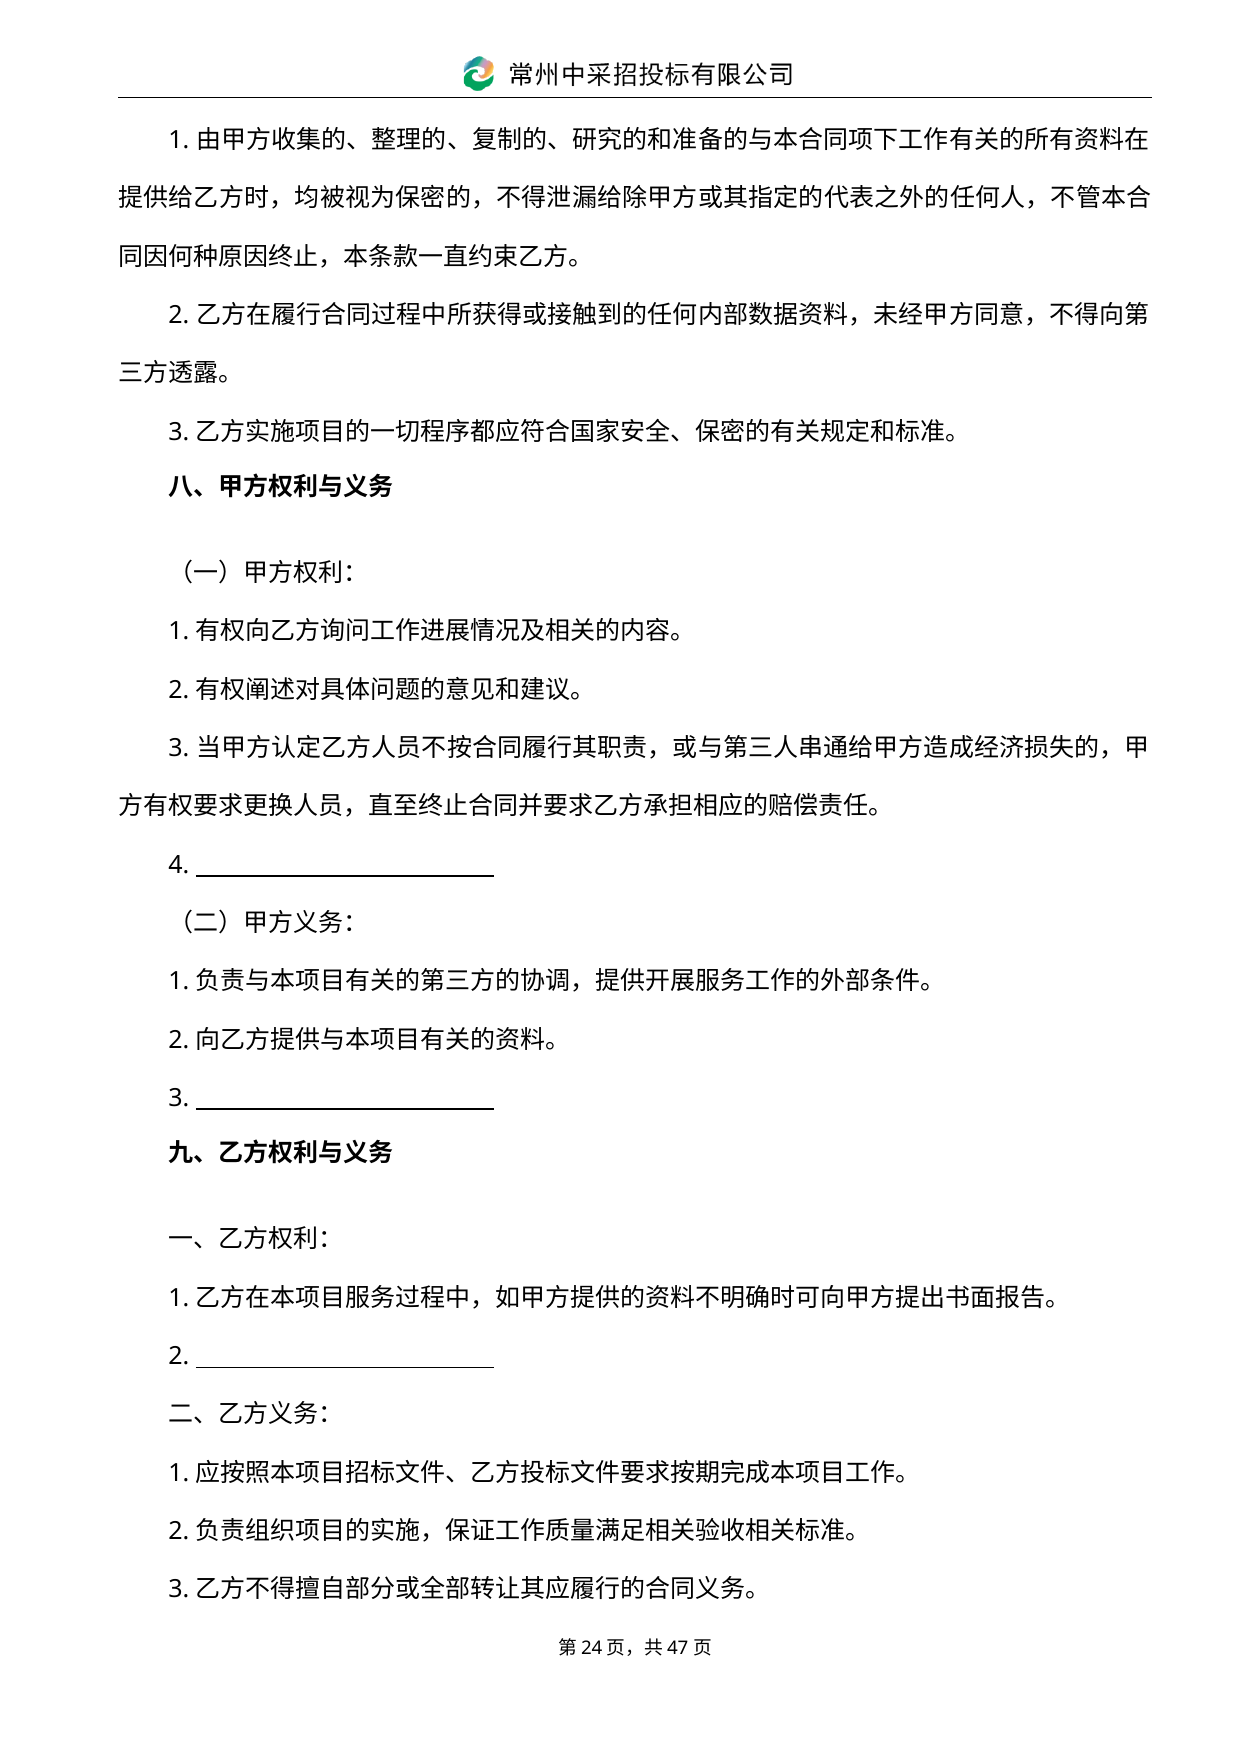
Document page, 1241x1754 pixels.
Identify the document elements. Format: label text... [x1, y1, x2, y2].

text 2. 向乙方提供与本项目有关的资料。 [118, 1001, 1152, 1060]
text 2. 负责组织项目的实施，保证工作质量满足相关验收相关标准。 [118, 1493, 1152, 1551]
text 2. 有权阐述对具体问题的意见和建议。 [118, 651, 1152, 710]
text 3. 乙方不得擅自部分或全部转让其应履行的合同义务。 [118, 1551, 1152, 1609]
text 1. 负责与本项目有关的第三方的协调，提供开展服务工作的外部条件。 [118, 943, 1152, 1001]
text 2. 乙方在履行合同过程中所获得或接触到的任何内部数据资料，未经甲方同意，不得向第三方透露。 [118, 277, 1152, 393]
text （一）甲方权利： [118, 535, 1152, 593]
text 1. 由甲方收集的、整理的、复制的、研究的和准备的与本合同项下工作有关的所有资料在提供给乙方时，均被视为保密的，不得泄漏给除甲方或其指定的代表之外的任何人，不管本合同因何种原因终止，本条款一直约束乙方。 [118, 102, 1152, 277]
text 2. [118, 1318, 1152, 1376]
text 4. [118, 826, 1152, 885]
text 二、乙方义务： [118, 1376, 1152, 1434]
text 1. 应按照本项目招标文件、乙方投标文件要求按期完成本项目工作。 [118, 1434, 1152, 1493]
text 3. 乙方实施项目的一切程序都应符合国家安全、保密的有关规定和标准。 [118, 393, 1152, 452]
text 九、乙方权利与义务 [118, 1118, 1152, 1183]
text 3. 当甲方认定乙方人员不按合同履行其职责，或与第三人串通给甲方造成经济损失的，甲方有权要求更换人员，直至终止合同并要求乙方承担相应的赔偿责任。 [118, 710, 1152, 826]
text 1. 有权向乙方询问工作进展情况及相关的内容。 [118, 593, 1152, 651]
text 八、甲方权利与义务 [118, 452, 1152, 517]
picture [463, 56, 795, 91]
text 3. [118, 1060, 1152, 1118]
text 1. 乙方在本项目服务过程中，如甲方提供的资料不明确时可向甲方提出书面报告。 [118, 1259, 1152, 1318]
text 一、乙方权利： [118, 1201, 1152, 1259]
text （二）甲方义务： [118, 885, 1152, 943]
